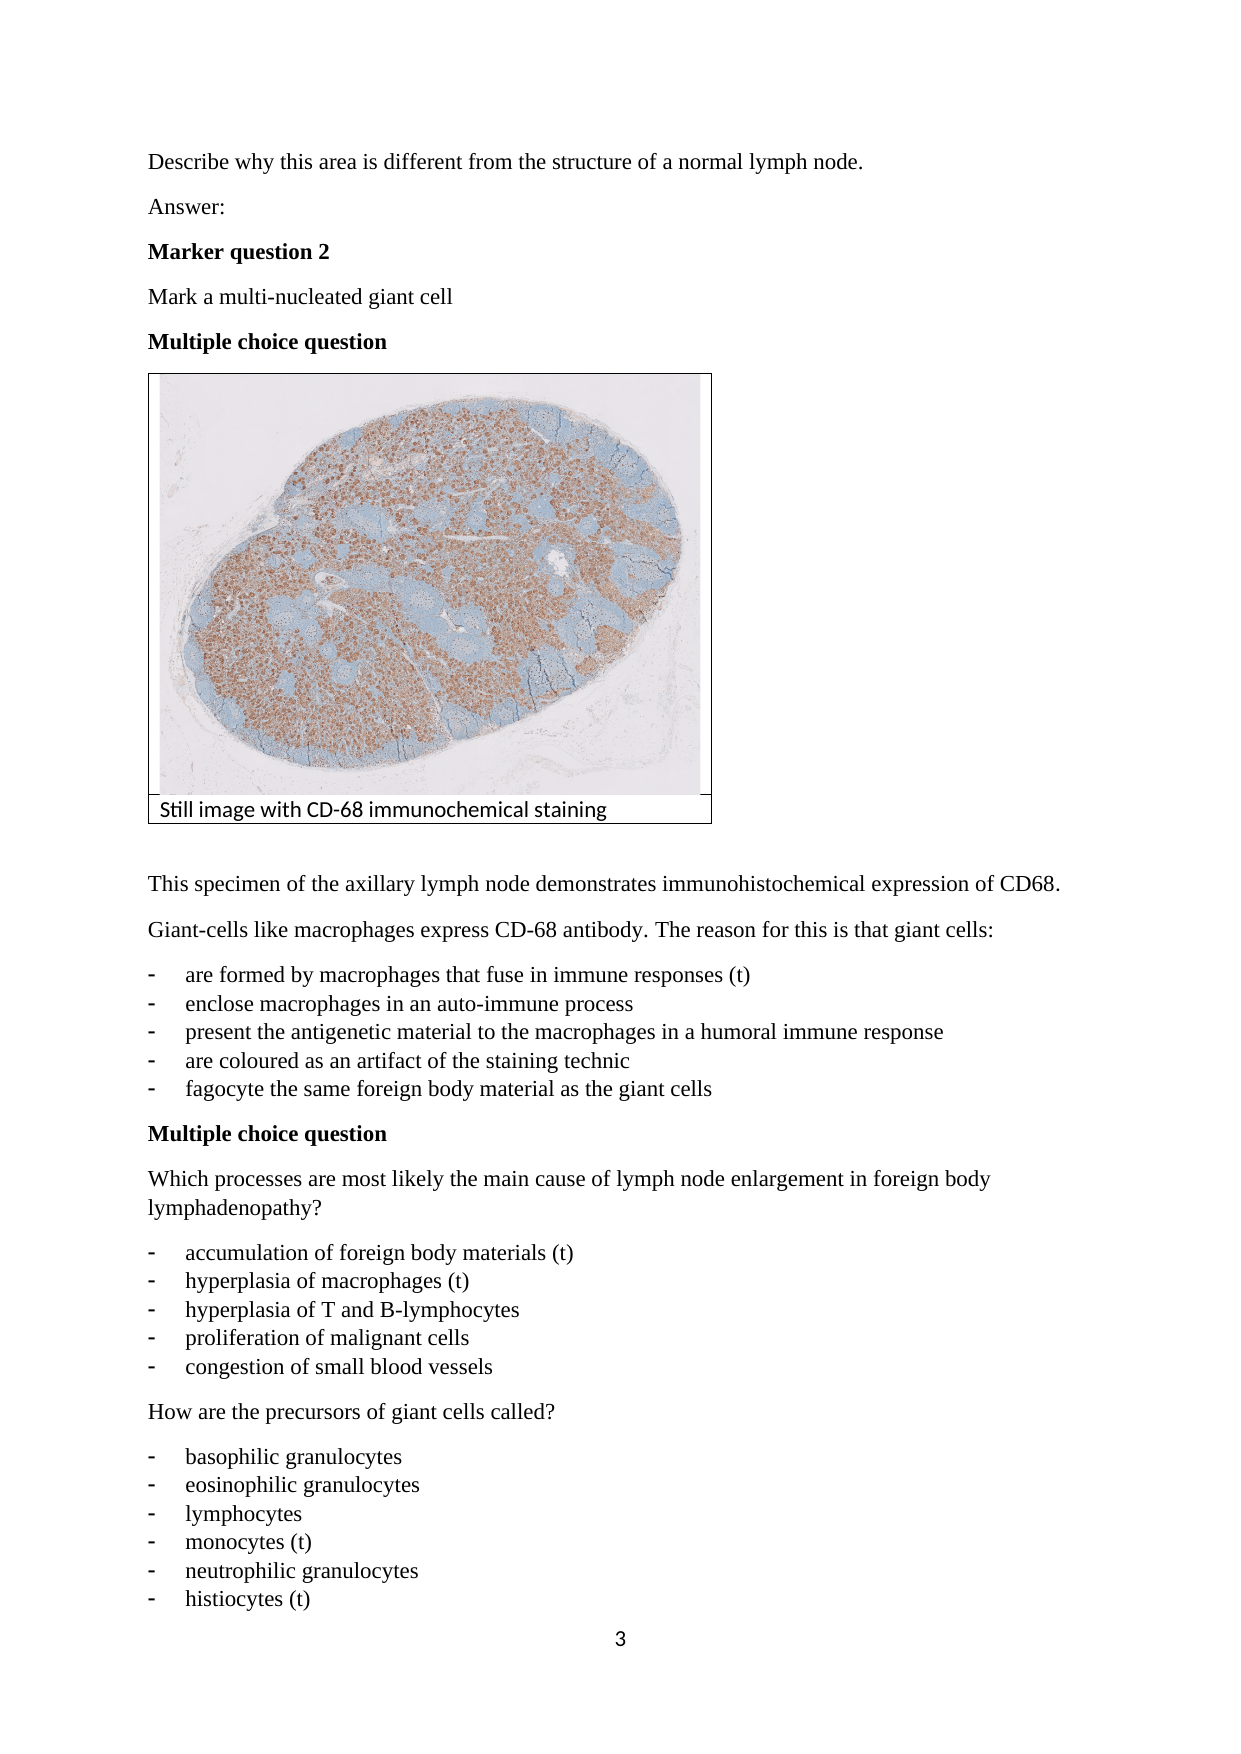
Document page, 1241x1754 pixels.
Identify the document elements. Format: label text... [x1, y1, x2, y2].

list basophilic granulocytes [148, 1443, 1092, 1469]
list are coloured as an artifact of the staining technic [148, 1047, 1092, 1073]
list accumulation of foreign body materials (t) [148, 1239, 1092, 1265]
text How are the precursors of giant cells called? [148, 1398, 1092, 1424]
list eosinophilic granulocytes [148, 1471, 1092, 1498]
list congestion of small blood vessels [148, 1353, 1092, 1379]
list present the antigenetic material to the macrophages in a humoral immune response [148, 1018, 1092, 1045]
list enclose macrophages in an auto-immune process [148, 990, 1092, 1016]
table_header [701, 374, 711, 794]
table_cell Still image with CD-68 immunochemical staining [149, 795, 711, 823]
picture [159, 374, 701, 795]
text Multiple choice question [148, 1120, 1092, 1147]
list hyperplasia of macrophages (t) [148, 1267, 1092, 1294]
text Multiple choice question [148, 328, 1092, 354]
text Answer: [148, 193, 1092, 219]
list monocytes (t) [148, 1528, 1092, 1554]
list histiocytes (t) [148, 1585, 1092, 1611]
text Mark a multi-nucleated giant cell [148, 283, 1092, 309]
list proliferation of malignant cells [148, 1324, 1092, 1351]
list neutrophilic granulocytes [148, 1557, 1092, 1583]
text Which processes are most likely the main cause of lymph node enlargement in foreign body lymphadenopathy? [148, 1165, 1092, 1220]
list lymphocytes [148, 1500, 1092, 1526]
text Giant-cells like macrophages express CD-68 antibody. The reason for this is that giant cells: [148, 916, 1092, 943]
list are formed by macrophages that fuse in immune responses (t) [148, 961, 1092, 988]
text This specimen of the axillary lymph node demonstrates immunohistochemical expression of CD68. [148, 869, 1092, 897]
list fagocyte the same foreign body material as the giant cells [148, 1075, 1092, 1102]
text Describe why this area is different from the structure of a normal lymph node. [148, 148, 1092, 174]
list hyperplasia of T and B-lymphocytes [148, 1296, 1092, 1322]
text Marker question 2 [148, 238, 1092, 264]
table_header [149, 374, 159, 794]
